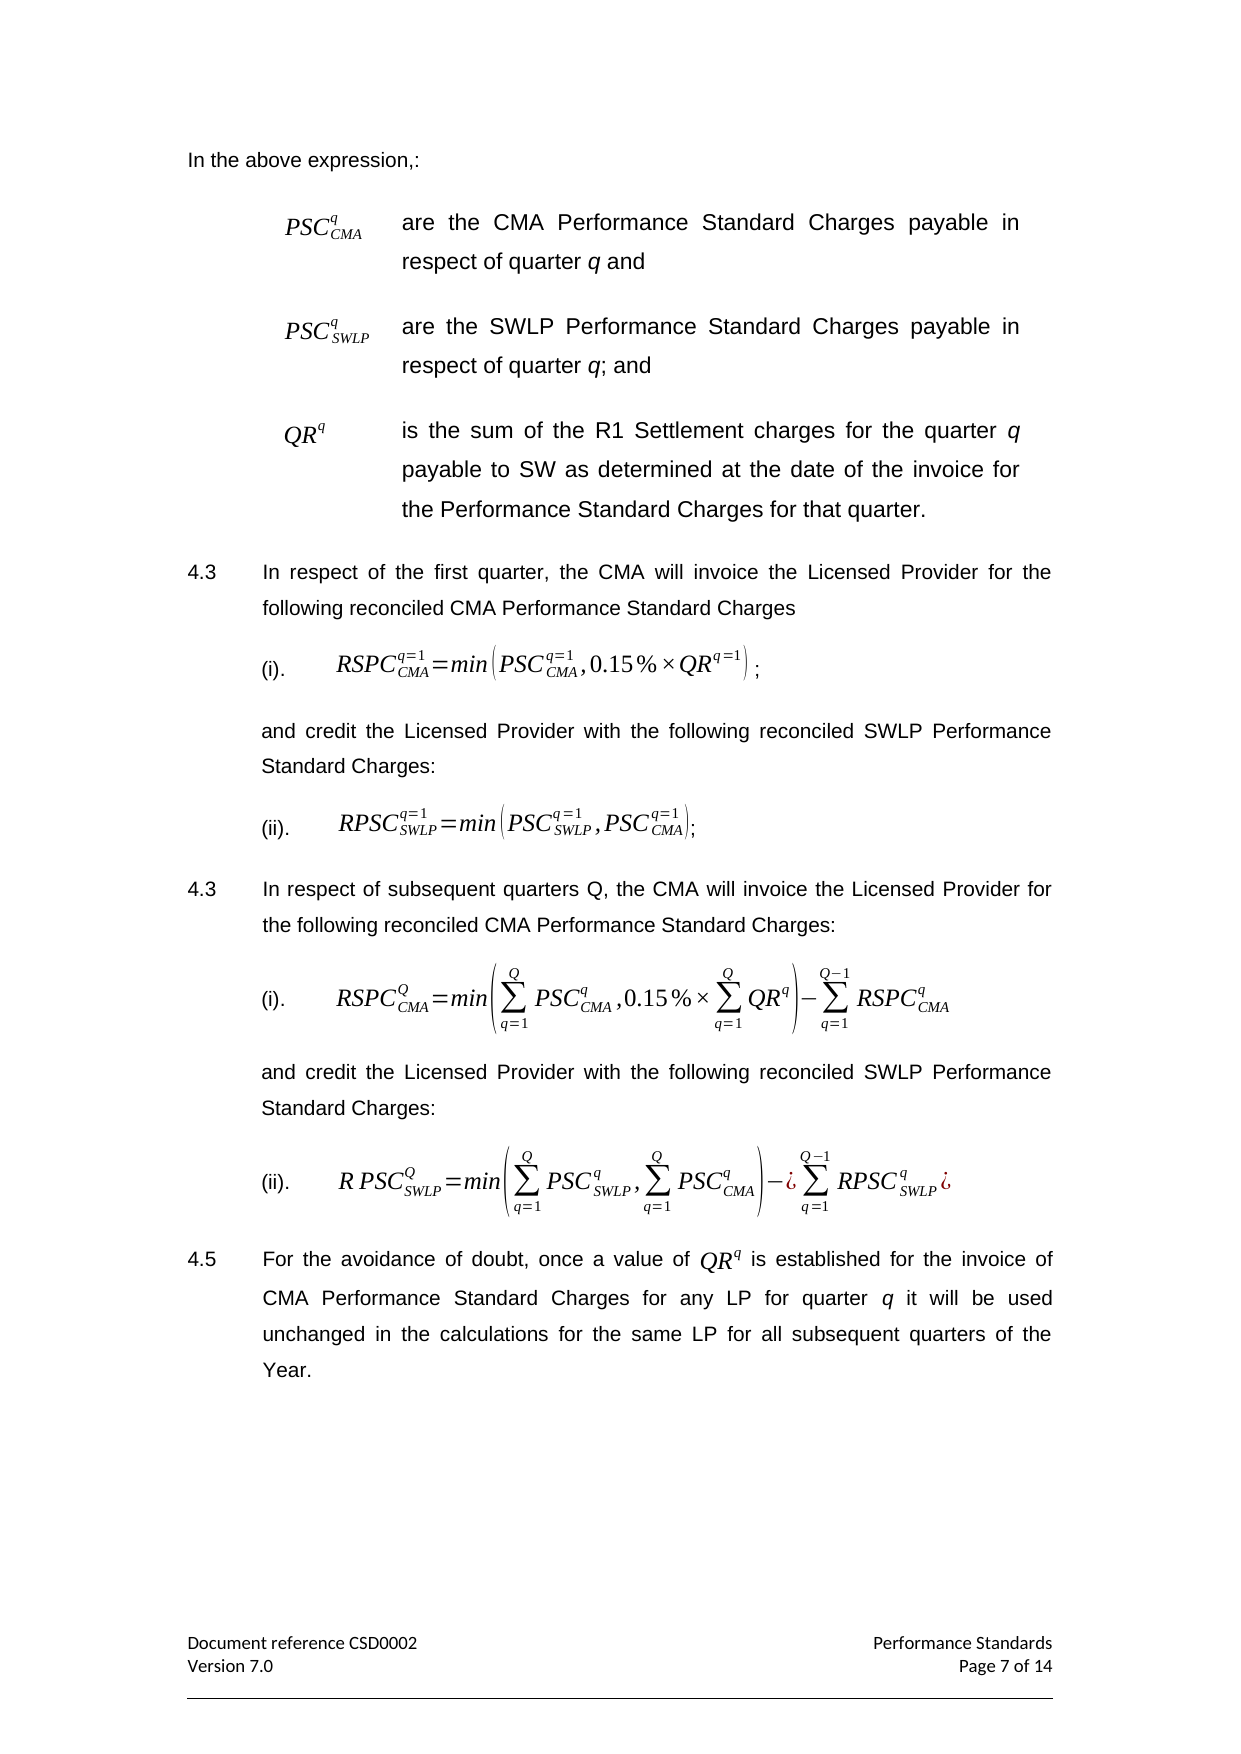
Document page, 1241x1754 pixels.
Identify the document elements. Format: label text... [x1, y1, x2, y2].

list ; [261, 803, 1053, 852]
table_cell [272, 300, 390, 404]
table_header are the CMA Performance Standard Charges payable in respect of quarter q and [390, 196, 1031, 300]
table_cell is the sum of the R1 Settlement charges for the quarter q payable to SW as determined at the date of the invoice for the Performance Standard Charges for that quarter. [390, 404, 1031, 547]
text 4.3 In respect of the first quarter, the CMA will invoice the Licensed Provider for the following reconciled CMA Performance Standard Charges [187, 560, 1053, 620]
table_cell [272, 404, 390, 547]
text and credit the Licensed Provider with the following reconciled SWLP Performance Standard Charges: [261, 718, 1053, 778]
table_cell are the SWLP Performance Standard Charges payable in respect of quarter q; and [390, 300, 1031, 404]
list ; [261, 644, 1053, 694]
table_header [272, 196, 390, 300]
text 4.5 For the avoidance of doubt, once a value of is established for the invoice of CMA Performance Standard Charges for any LP for quarter q it will be used unchanged in the calculations for the same LP for all subsequent quarters of the Year. [187, 1243, 1053, 1382]
text and credit the Licensed Provider with the following reconciled SWLP Performance Standard Charges: [261, 1060, 1053, 1120]
text 4.3 In respect of subsequent quarters Q, the CMA will invoice the Licensed Provider for the following reconciled CMA Performance Standard Charges: [187, 877, 1053, 937]
text In the above expression,: [187, 148, 1053, 172]
